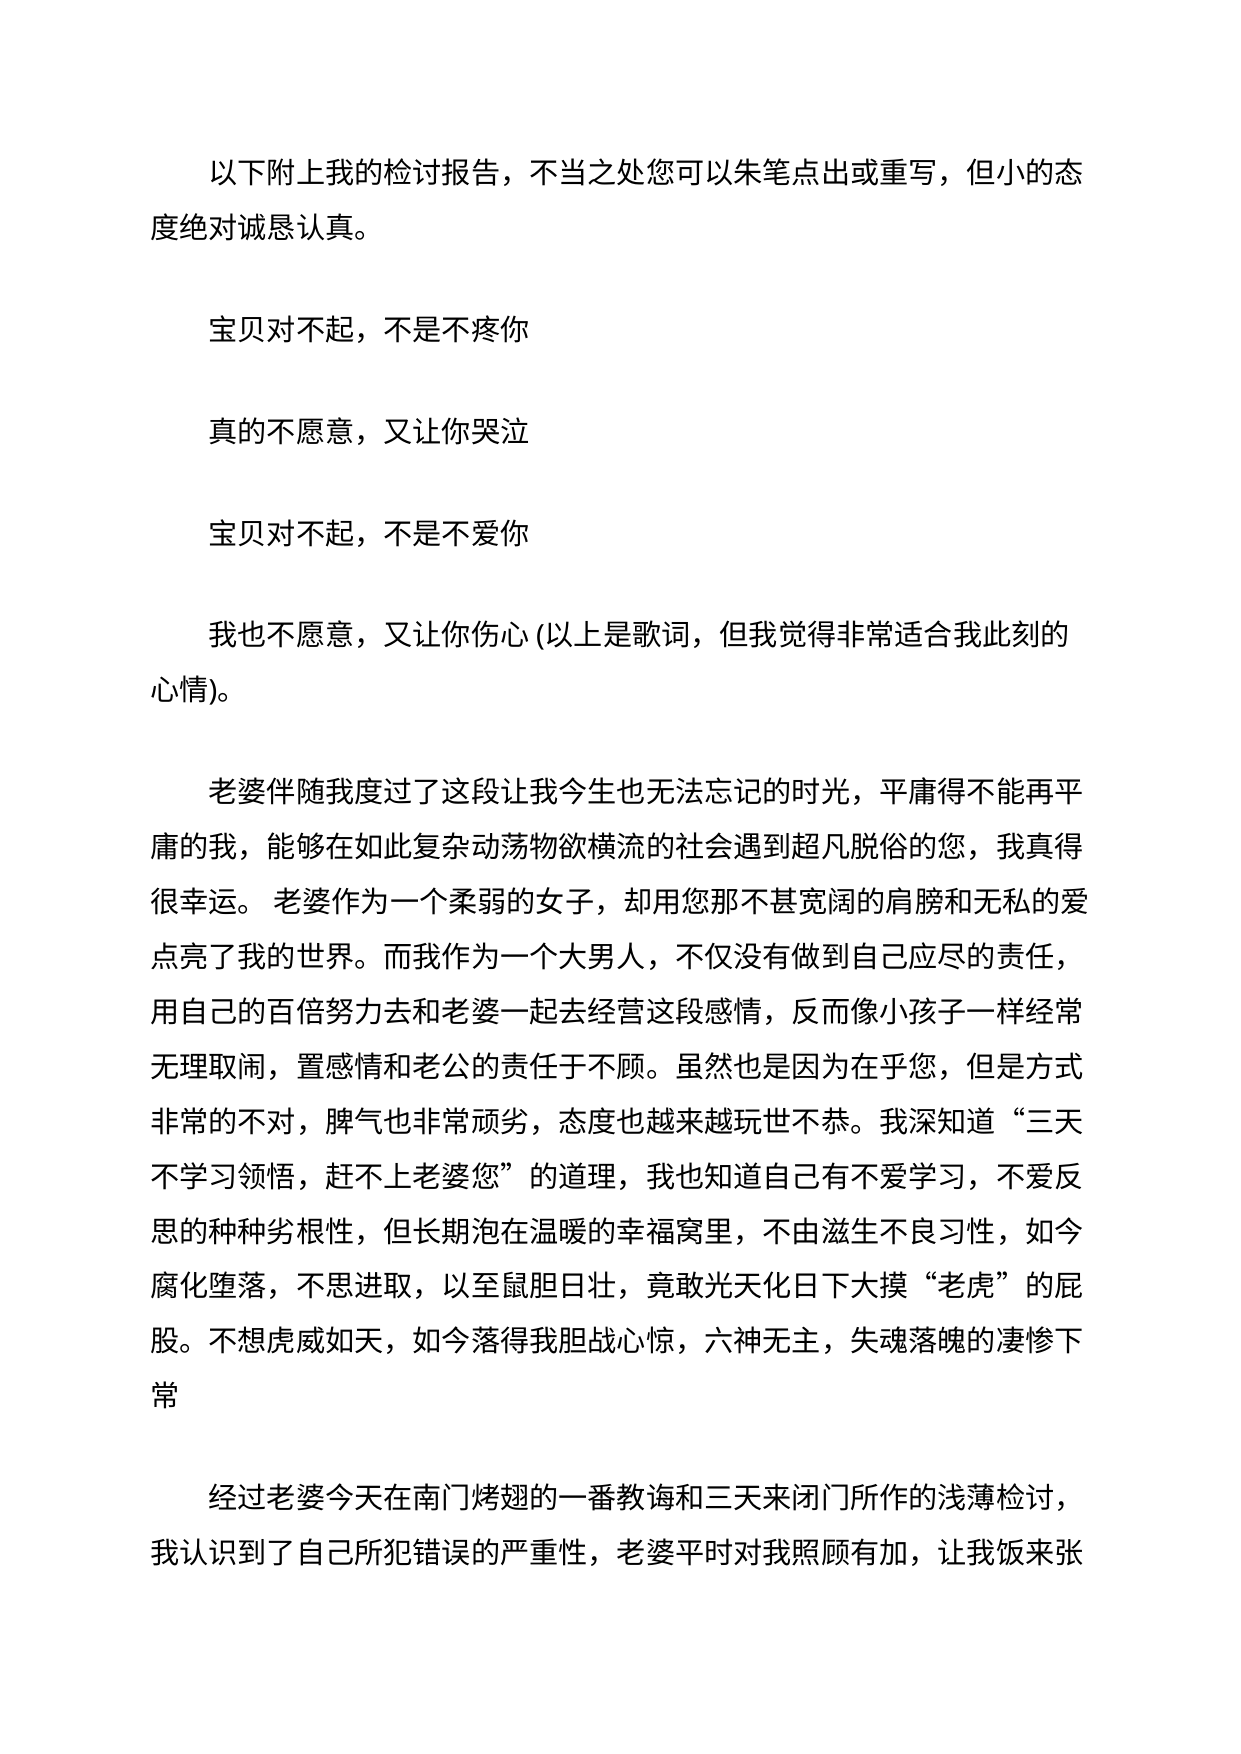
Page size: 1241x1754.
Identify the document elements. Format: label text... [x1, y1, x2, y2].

text 宝贝对不起，不是不疼你 [150, 307, 1090, 349]
text 老婆伴随我度过了这段让我今生也无法忘记的时光，平庸得不能再平庸的我，能够在如此复杂动荡物欲横流的社会遇到超凡脱俗的您，我真得很幸运。 老婆作为一个柔弱的女子，却用您那不甚宽阔的肩膀和无私的爱点亮了我的世界。而我作为一个大男人，不仅没有做到自己应尽的责任，用自己的百倍努力去和老婆一起去经营这段感情，反而像小孩子一样经常无理取闹，置感情和老公的责任于不顾。虽然也是因为在乎您，但是方式非常的不对，脾气也非常顽劣，态度也越来越玩世不恭。我深知道“三天不学习领悟，赶不上老婆您”的道理，我也知道自己有不爱学习，不爱反思的种种劣根性，但长期泡在温暖的幸福窝里，不由滋生不良习性，如今腐化堕落，不思进取，以至鼠胆日壮，竟敢光天化日下大摸“老虎”的屁股。不想虎威如天，如今落得我胆战心惊，六神无主，失魂落魄的凄惨下常 [150, 769, 1090, 1415]
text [150, 1474, 1090, 1572]
text 宝贝对不起，不是不爱你 [150, 510, 1090, 552]
text 真的不愿意，又让你哭泣 [150, 408, 1090, 451]
text 以下附上我的检讨报告，不当之处您可以朱笔点出或重写，但小的态度绝对诚恳认真。 [150, 150, 1090, 247]
text 我也不愿意，又让你伤心 (以上是歌词，但我觉得非常适合我此刻的心情)。 [150, 612, 1090, 709]
